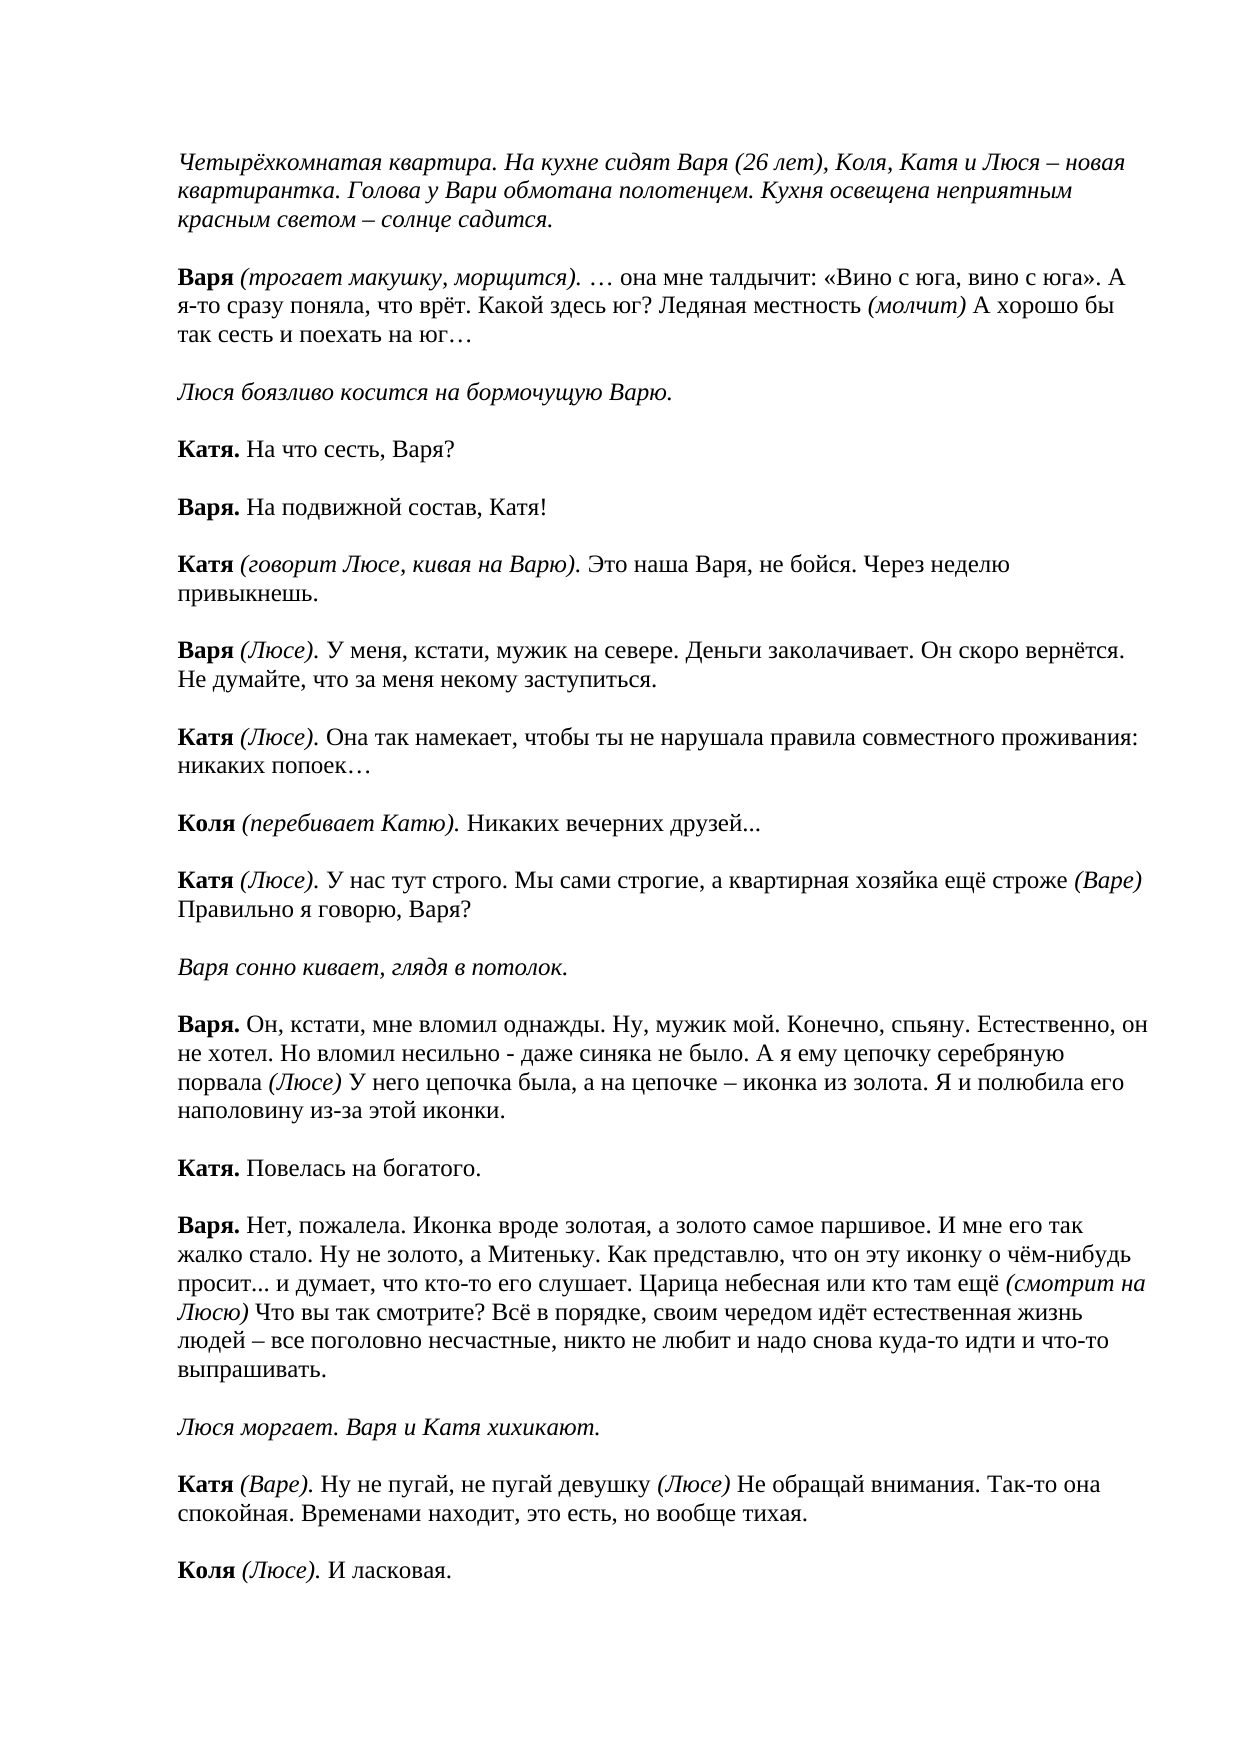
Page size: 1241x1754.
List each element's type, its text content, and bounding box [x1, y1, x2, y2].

text Варя. На подвижной состав, Катя! [177, 492, 1152, 521]
text Варя (Люсе). У меня, кстати, мужик на севере. Деньги заколачивает. Он скоро вернётся. Не думайте, что за меня некому заступиться. [177, 636, 1152, 693]
text Коля (Люсе). И ласковая. [177, 1556, 1152, 1584]
text Коля (перебивает Катю). Никаких вечерних друзей... [177, 808, 1152, 837]
text Катя. На что сесть, Варя? [177, 434, 1152, 463]
text Варя. Он, кстати, мне вломил однажды. Ну, мужик мой. Конечно, спьяну. Естественно, он не хотел. Но вломил несильно - даже синяка не было. А я ему цепочку серебряную порвала (Люсе) У него цепочка была, а на цепочке – иконка из золота. Я и полюбила его наполовину из-за этой иконки. [177, 1009, 1152, 1124]
text Катя (Люсе). У нас тут строго. Мы сами строгие, а квартирная хозяйка ещё строже (Варе) Правильно я говорю, Варя? [177, 866, 1152, 923]
text Четырёхкомнатая квартира. На кухне сидят Варя (26 лет), Коля, Катя и Люся – новая квартирантка. Голова у Вари обмотана полотенцем. Кухня освещена неприятным красным светом – солнце садится. [177, 147, 1152, 233]
text Катя (говорит Люсе, кивая на Варю). Это наша Варя, не бойся. Через неделю привыкнешь. [177, 549, 1152, 607]
text Катя. Повелась на богатого. [177, 1153, 1152, 1182]
text Люся боязливо косится на бормочущую Варю. [177, 377, 1152, 406]
text Варя (трогает макушку, морщится). … она мне талдычит: «Вино с юга, вино с юга». А я-то сразу поняла, что врёт. Какой здесь юг? Ледяная местность (молчит) А хорошо бы так сесть и поехать на юг… [177, 262, 1152, 348]
text Варя сонно кивает, глядя в потолок. [177, 952, 1152, 981]
text Варя. Нет, пожалела. Иконка вроде золотая, а золото самое паршивое. И мне его так жалко стало. Ну не золото, а Митеньку. Как представлю, что он эту иконку о чём-нибудь просит... и думает, что кто-то его слушает. Царица небесная или кто там ещё (смотрит на Люсю) Что вы так смотрите? Всё в порядке, своим чередом идёт естественная жизнь людей – все поголовно несчастные, никто не любит и надо снова куда-то идти и что-то выпрашивать. [177, 1211, 1152, 1383]
text Люся моргает. Варя и Катя хихикают. [177, 1412, 1152, 1441]
text Катя (Люсе). Она так намекает, чтобы ты не нарушала правила совместного проживания: никаких попоек… [177, 722, 1152, 779]
text Катя (Варе). Ну не пугай, не пугай девушку (Люсе) Не обращай внимания. Так-то она спокойная. Временами находит, это есть, но вообще тихая. [177, 1469, 1152, 1527]
